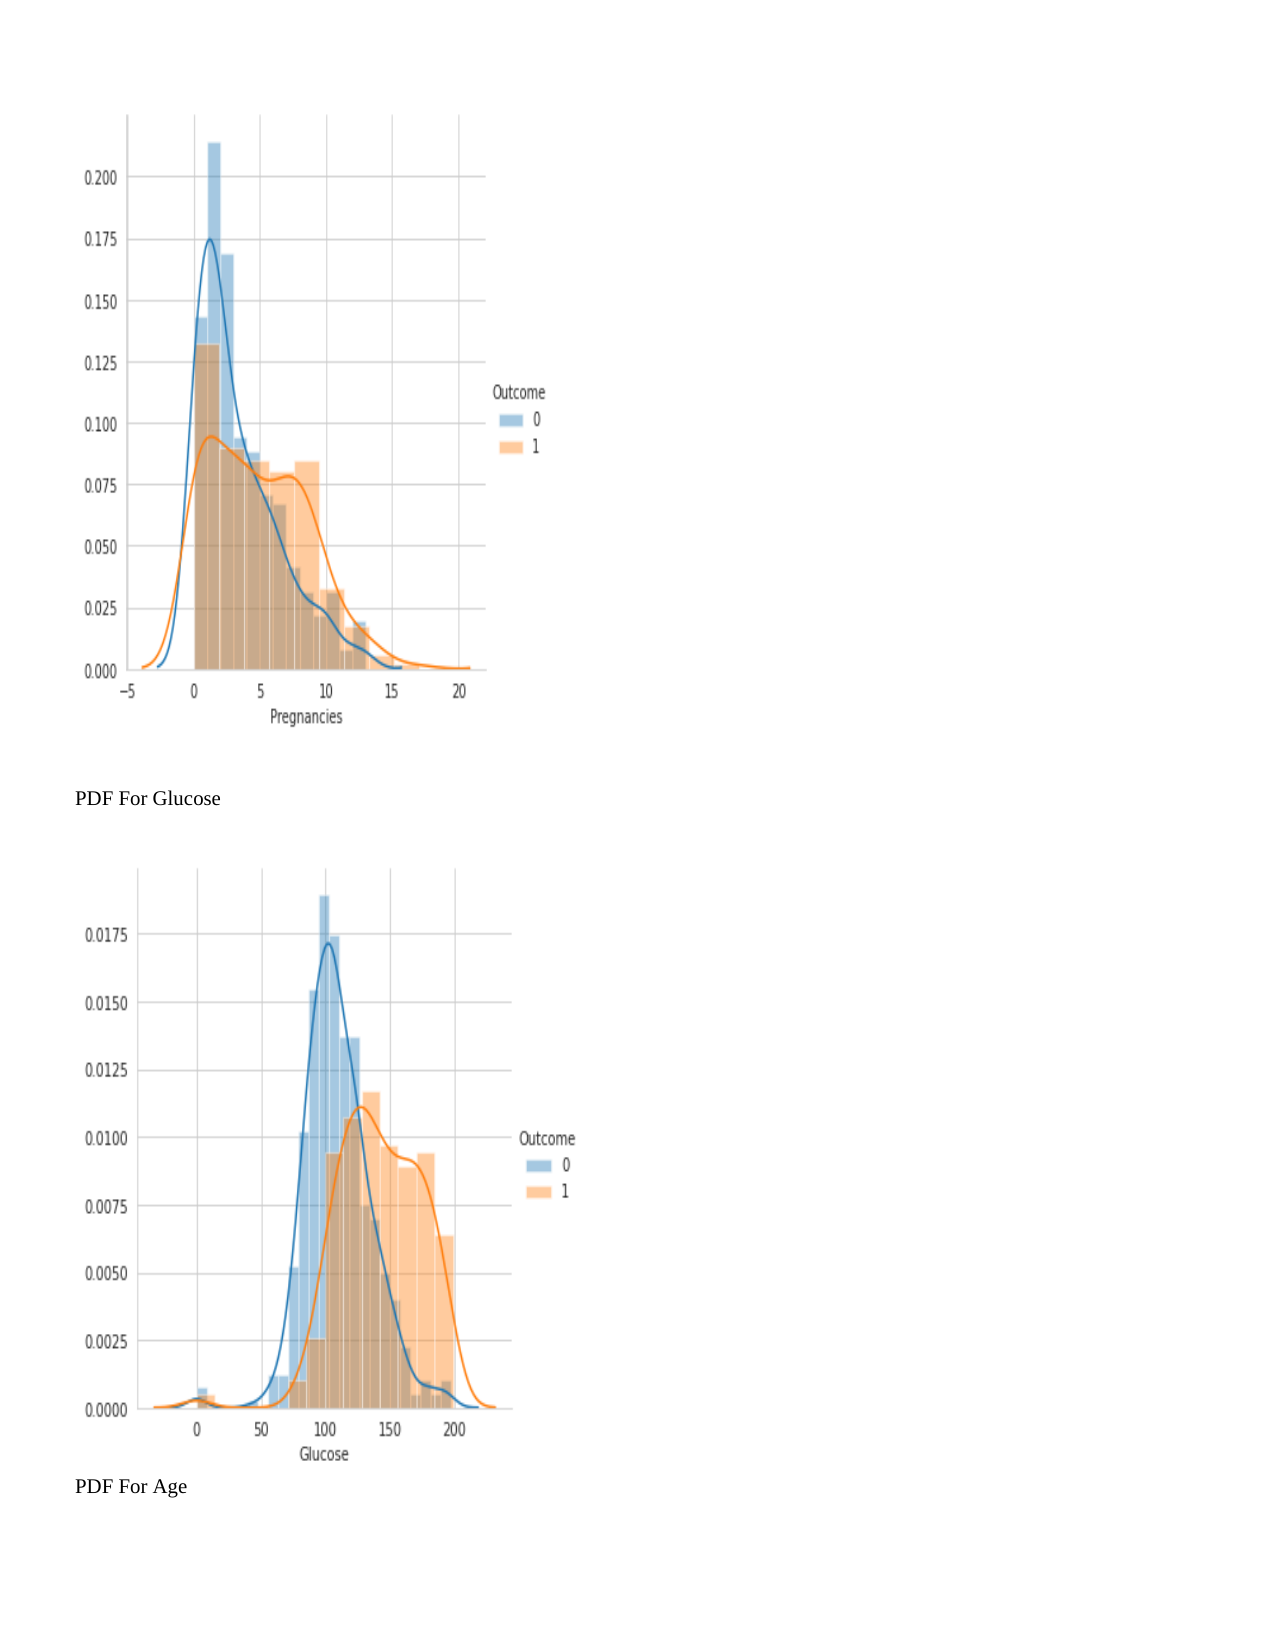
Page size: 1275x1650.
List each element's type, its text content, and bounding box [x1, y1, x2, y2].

text PDF For Age [75, 1474, 1200, 1498]
text PDF For Glucose [75, 786, 1200, 810]
picture [75, 105, 556, 738]
picture [75, 858, 588, 1475]
